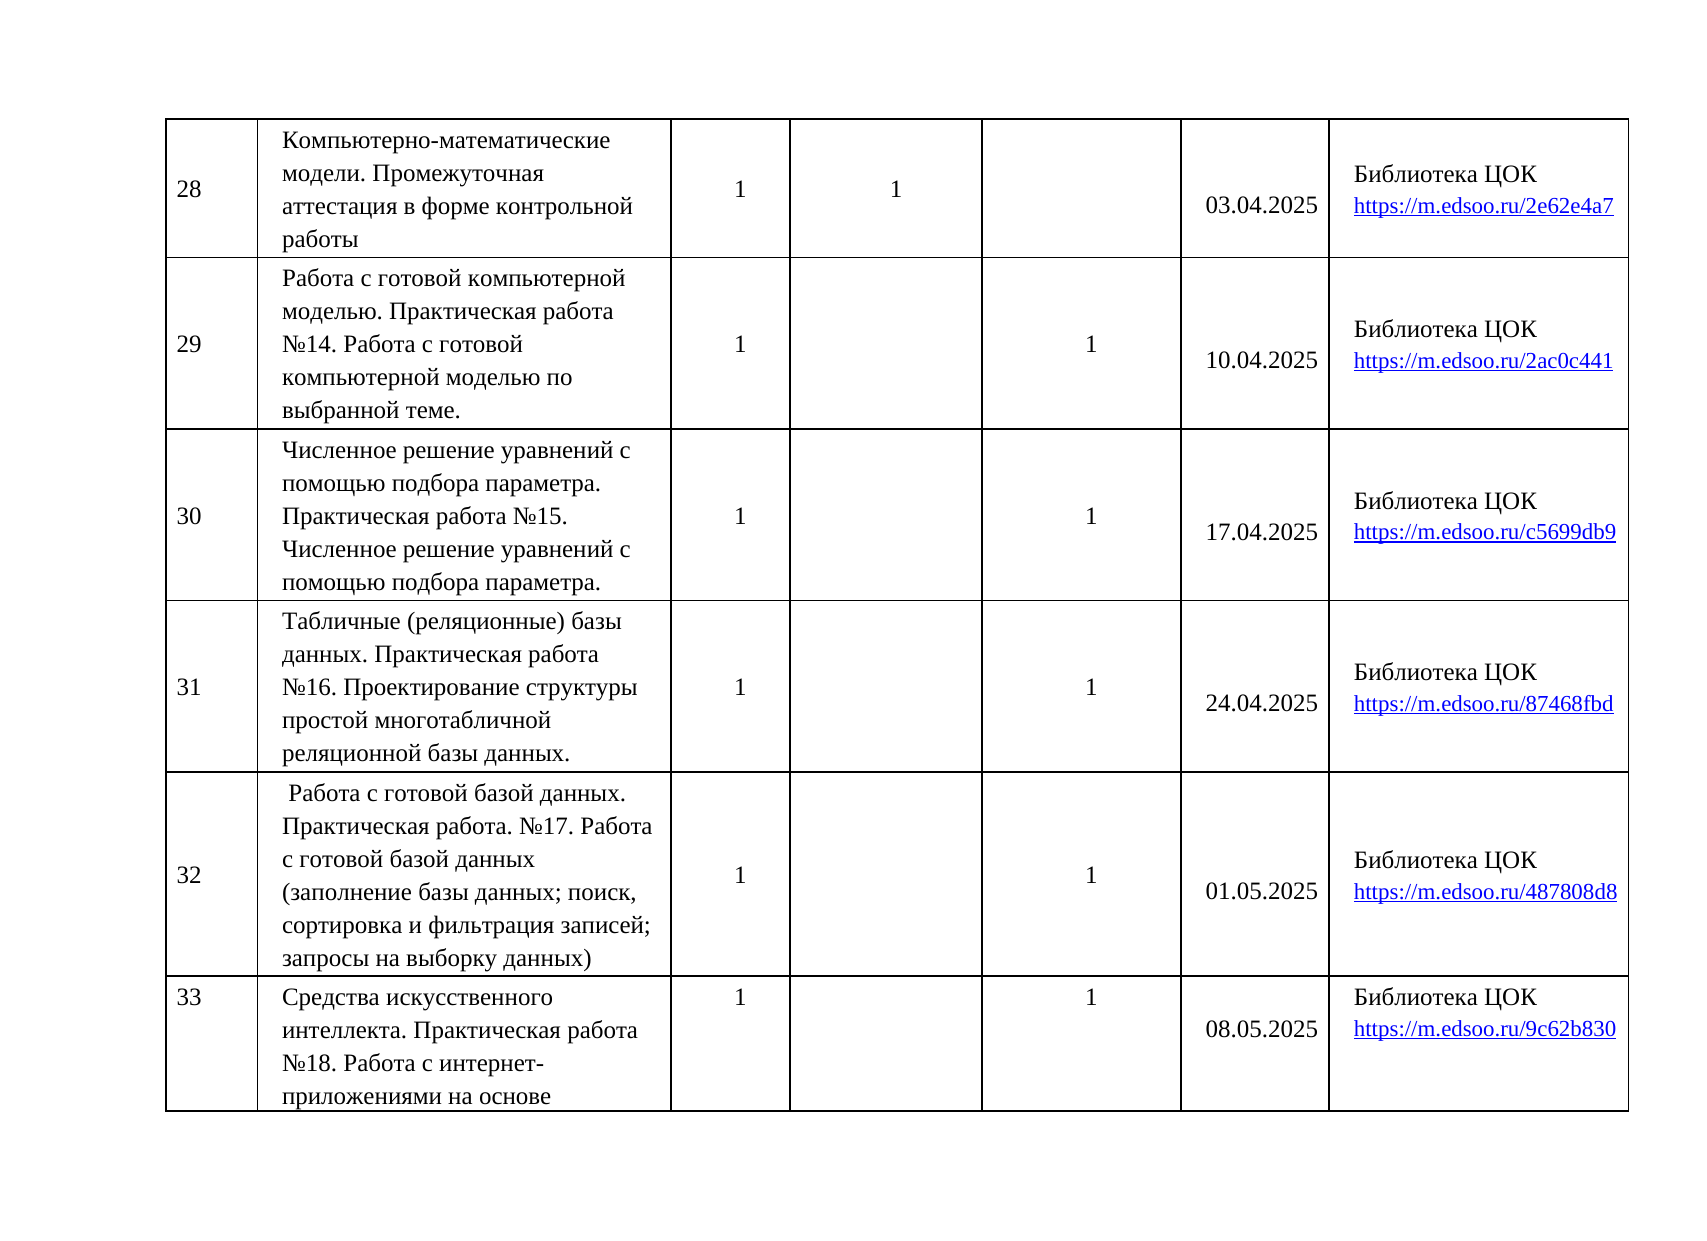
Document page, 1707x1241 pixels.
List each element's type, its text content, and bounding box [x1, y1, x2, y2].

table_cell [791, 773, 981, 975]
table_cell 29 [167, 258, 257, 428]
table_cell 1 [672, 601, 789, 771]
table_cell 1 [983, 773, 1180, 975]
table_cell [791, 601, 981, 771]
table_cell Библиотека ЦОК https://m.edsoo.ru/87468fbd [1330, 601, 1628, 771]
table_cell 10.04.2025 [1182, 258, 1328, 428]
table_cell 17.04.2025 [1182, 430, 1328, 599]
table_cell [1330, 977, 1628, 1110]
table_cell 31 [167, 601, 257, 771]
table_cell 33 [167, 977, 257, 1110]
table_cell [791, 430, 981, 599]
table_cell Работа с готовой компьютерной моделью. Практическая работа №14. Работа с готовой компьютерной моделью по выбранной теме. [258, 258, 670, 428]
table_cell 1 [672, 258, 789, 428]
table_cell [258, 977, 670, 1110]
table_cell 03.04.2025 [1182, 120, 1328, 257]
table_cell Библиотека ЦОК https://m.edsoo.ru/2e62e4a7 [1330, 120, 1628, 257]
table_cell [983, 120, 1180, 257]
table_cell Работа с готовой базой данных. Практическая работа. №17. Работа с готовой базой данных (заполнение базы данных; поиск, сортировка и фильтрация записей; запросы на выборку данных) [258, 773, 670, 975]
table_cell 08.05.2025 [1182, 977, 1328, 1110]
table_cell 1 [672, 977, 789, 1110]
table_cell 28 [167, 120, 257, 257]
table_cell Библиотека ЦОК https://m.edsoo.ru/c5699db9 [1330, 430, 1628, 599]
table_cell Компьютерно-математические модели. Промежуточная аттестация в форме контрольной работы [258, 120, 670, 257]
table_cell 01.05.2025 [1182, 773, 1328, 975]
table_cell 1 [672, 120, 789, 257]
table_cell Табличные (реляционные) базы данных. Практическая работа №16. Проектирование структуры простой многотабличной реляционной базы данных. [258, 601, 670, 771]
table_cell 1 [983, 258, 1180, 428]
table_cell 30 [167, 430, 257, 599]
table_cell 1 [672, 430, 789, 599]
table_cell 1 [983, 977, 1180, 1110]
table_cell 1 [983, 430, 1180, 599]
table_cell 24.04.2025 [1182, 601, 1328, 771]
table_cell 32 [167, 773, 257, 975]
table_cell Численное решение уравнений с помощью подбора параметра. Практическая работа №15. Численное решение уравнений с помощью подбора параметра. [258, 430, 670, 599]
table_cell [791, 977, 981, 1110]
table_cell [791, 258, 981, 428]
table_cell 1 [791, 120, 981, 257]
table_cell 1 [983, 601, 1180, 771]
table_cell 1 [672, 773, 789, 975]
table_cell Библиотека ЦОК https://m.edsoo.ru/2ac0c441 [1330, 258, 1628, 428]
table_cell Библиотека ЦОК https://m.edsoo.ru/487808d8 [1330, 773, 1628, 975]
